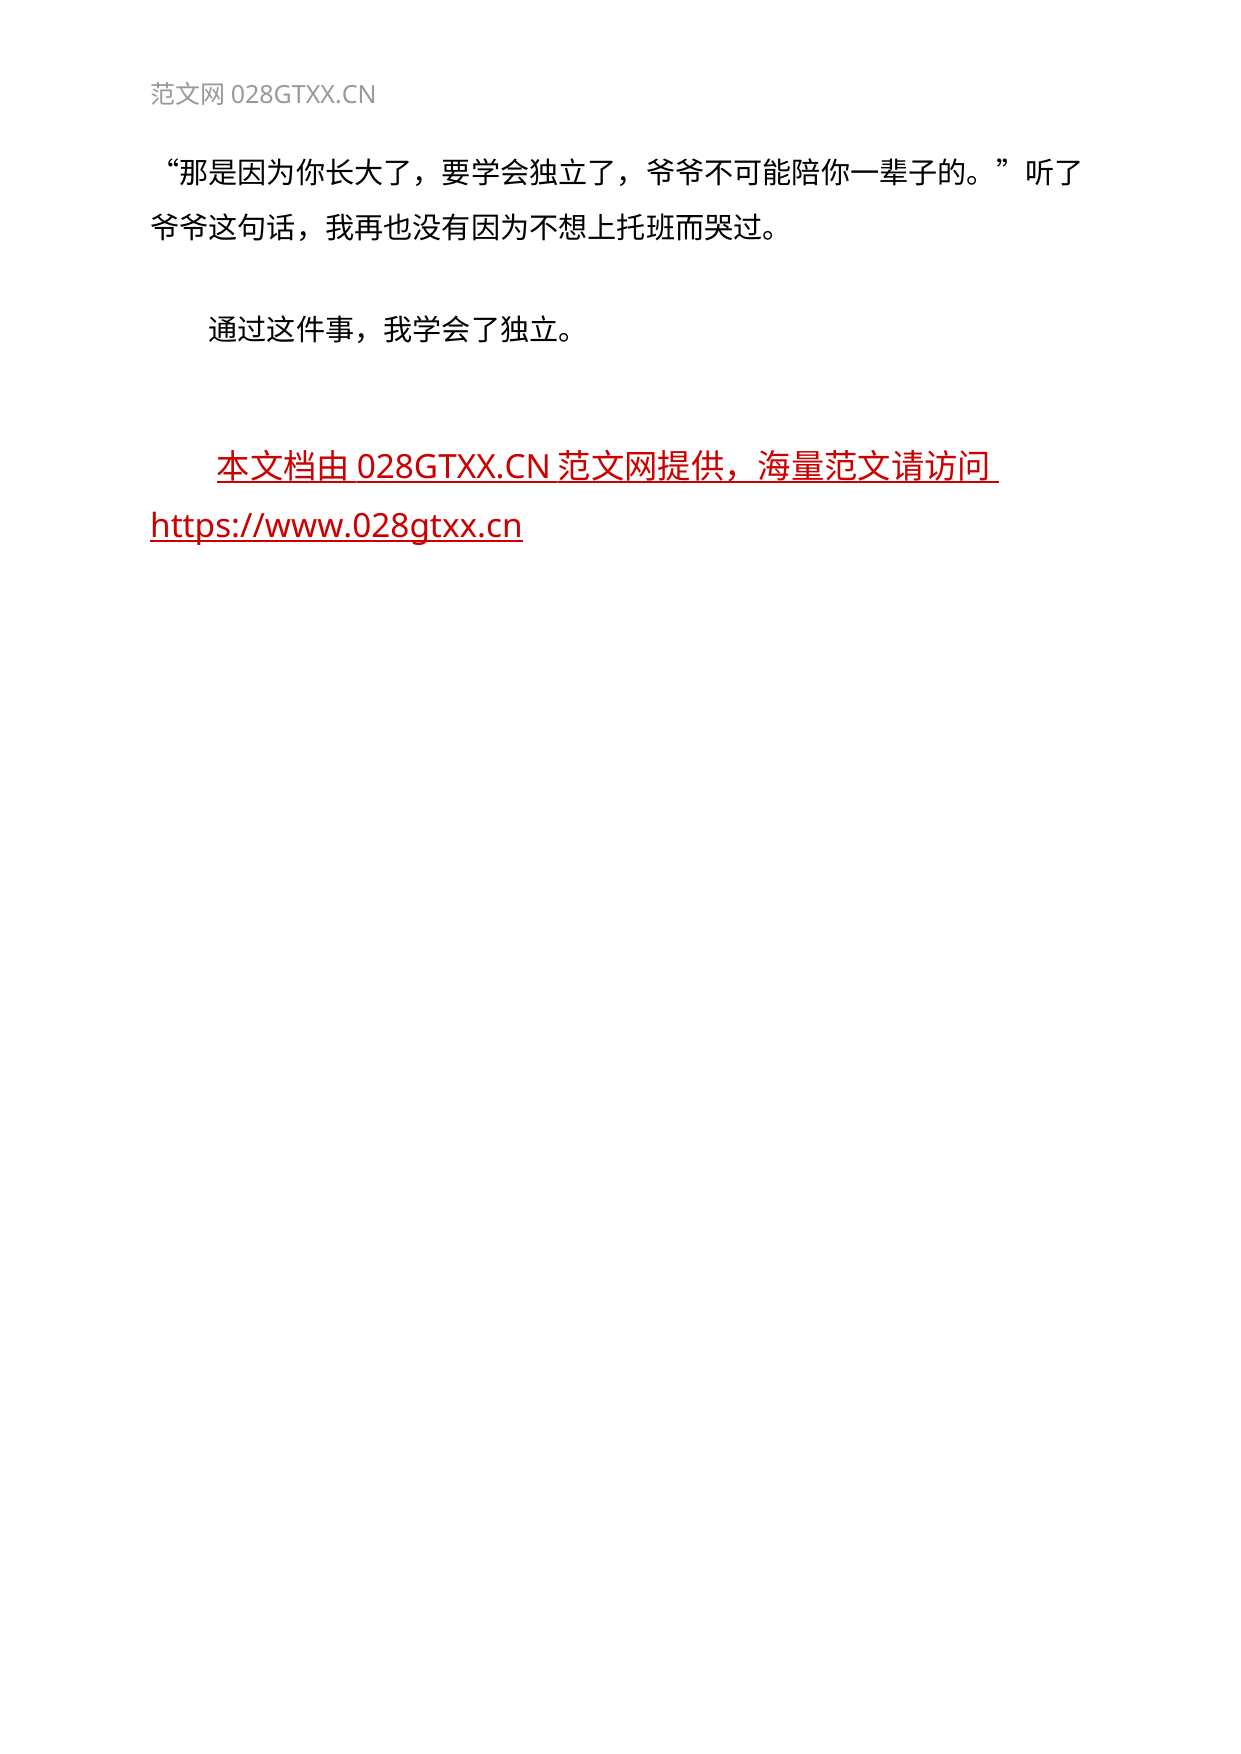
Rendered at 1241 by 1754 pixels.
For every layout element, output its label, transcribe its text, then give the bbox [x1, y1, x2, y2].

text 本文档由028GTXX.CN范文网提供，海量范文请访问 https://www.028gtxx.cn [150, 440, 1090, 547]
text 通过这件事，我学会了独立。 [150, 307, 1090, 349]
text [150, 150, 1090, 247]
